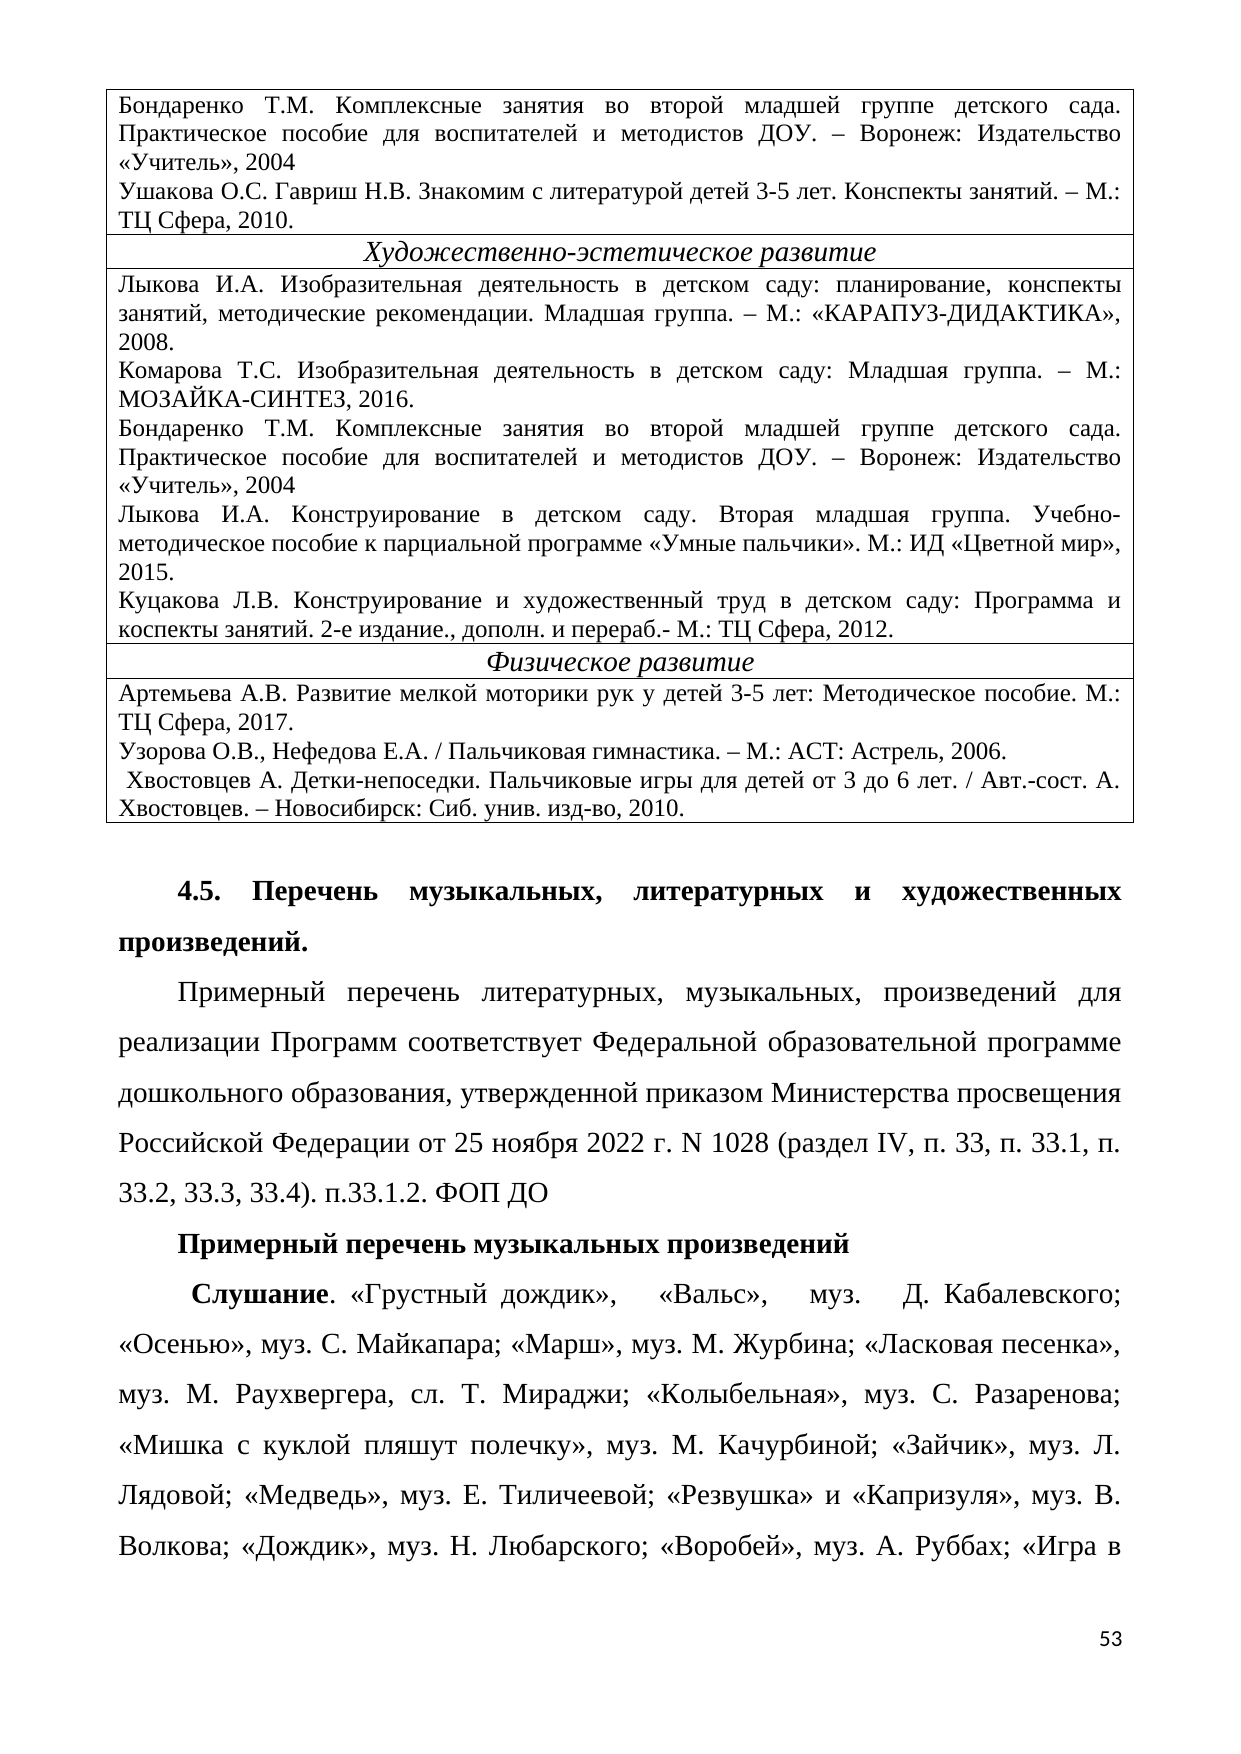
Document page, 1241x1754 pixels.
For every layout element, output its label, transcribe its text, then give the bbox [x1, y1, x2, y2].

text Примерный перечень музыкальных произведений [118, 1226, 1122, 1259]
table_cell Художественно-эстетическое развитие [107, 235, 1133, 268]
text Примерный перечень литературных, музыкальных, произведений для реализации Программ соответствует Федеральной образовательной программе дошкольного образования, утвержденной приказом Министерства просвещения Российской Федерации от 25 ноября 2022 г. N 1028 (раздел IV, п. 33, п. 33.1, п. 33.2, 33.3, 33.4). п.33.1.2. ФОП ДО [118, 974, 1122, 1209]
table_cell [107, 90, 1133, 233]
text 4.5. Перечень музыкальных, литературных и художественных произведений. [118, 873, 1122, 957]
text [118, 1276, 1122, 1561]
table_cell Артемьева А.В. Развитие мелкой моторики рук у детей 3-5 лет: Методическое пособие. М.: ТЦ Сфера, 2017. Узорова О.В., Нефедова Е.А. / Пальчиковая гимнастика. – М.: АСТ: Астрель, 2006. Хвостовцев А. Детки-непоседки. Пальчиковые игры для детей от 3 до 6 лет. / Авт.-сост. А. Хвостовцев. – Новосибирск: Сиб. унив. изд-во, 2010. [107, 679, 1133, 822]
table_cell Физическое развитие [107, 644, 1133, 677]
table_cell Лыкова И.А. Изобразительная деятельность в детском саду: планирование, конспекты занятий, методические рекомендации. Младшая группа. – М.: «КАРАПУЗ-ДИДАКТИКА», 2008. Комарова Т.С. Изобразительная деятельность в детском саду: Младшая группа. – М.: МОЗАЙКА-СИНТЕЗ, 2016. Бондаренко Т.М. Комплексные занятия во второй младшей группе детского сада. Практическое пособие для воспитателей и методистов ДОУ. – Воронеж: Издательство «Учитель», 2004 Лыкова И.А. Конструирование в детском саду. Вторая младшая группа. Учебно-методическое пособие к парциальной программе «Умные пальчики». М.: ИД «Цветной мир», 2015. Куцакова Л.В. Конструирование и художественный труд в детском саду: Программа и коспекты занятий. 2-е издание., дополн. и перераб.- М.: ТЦ Сфера, 2012. [107, 269, 1133, 643]
